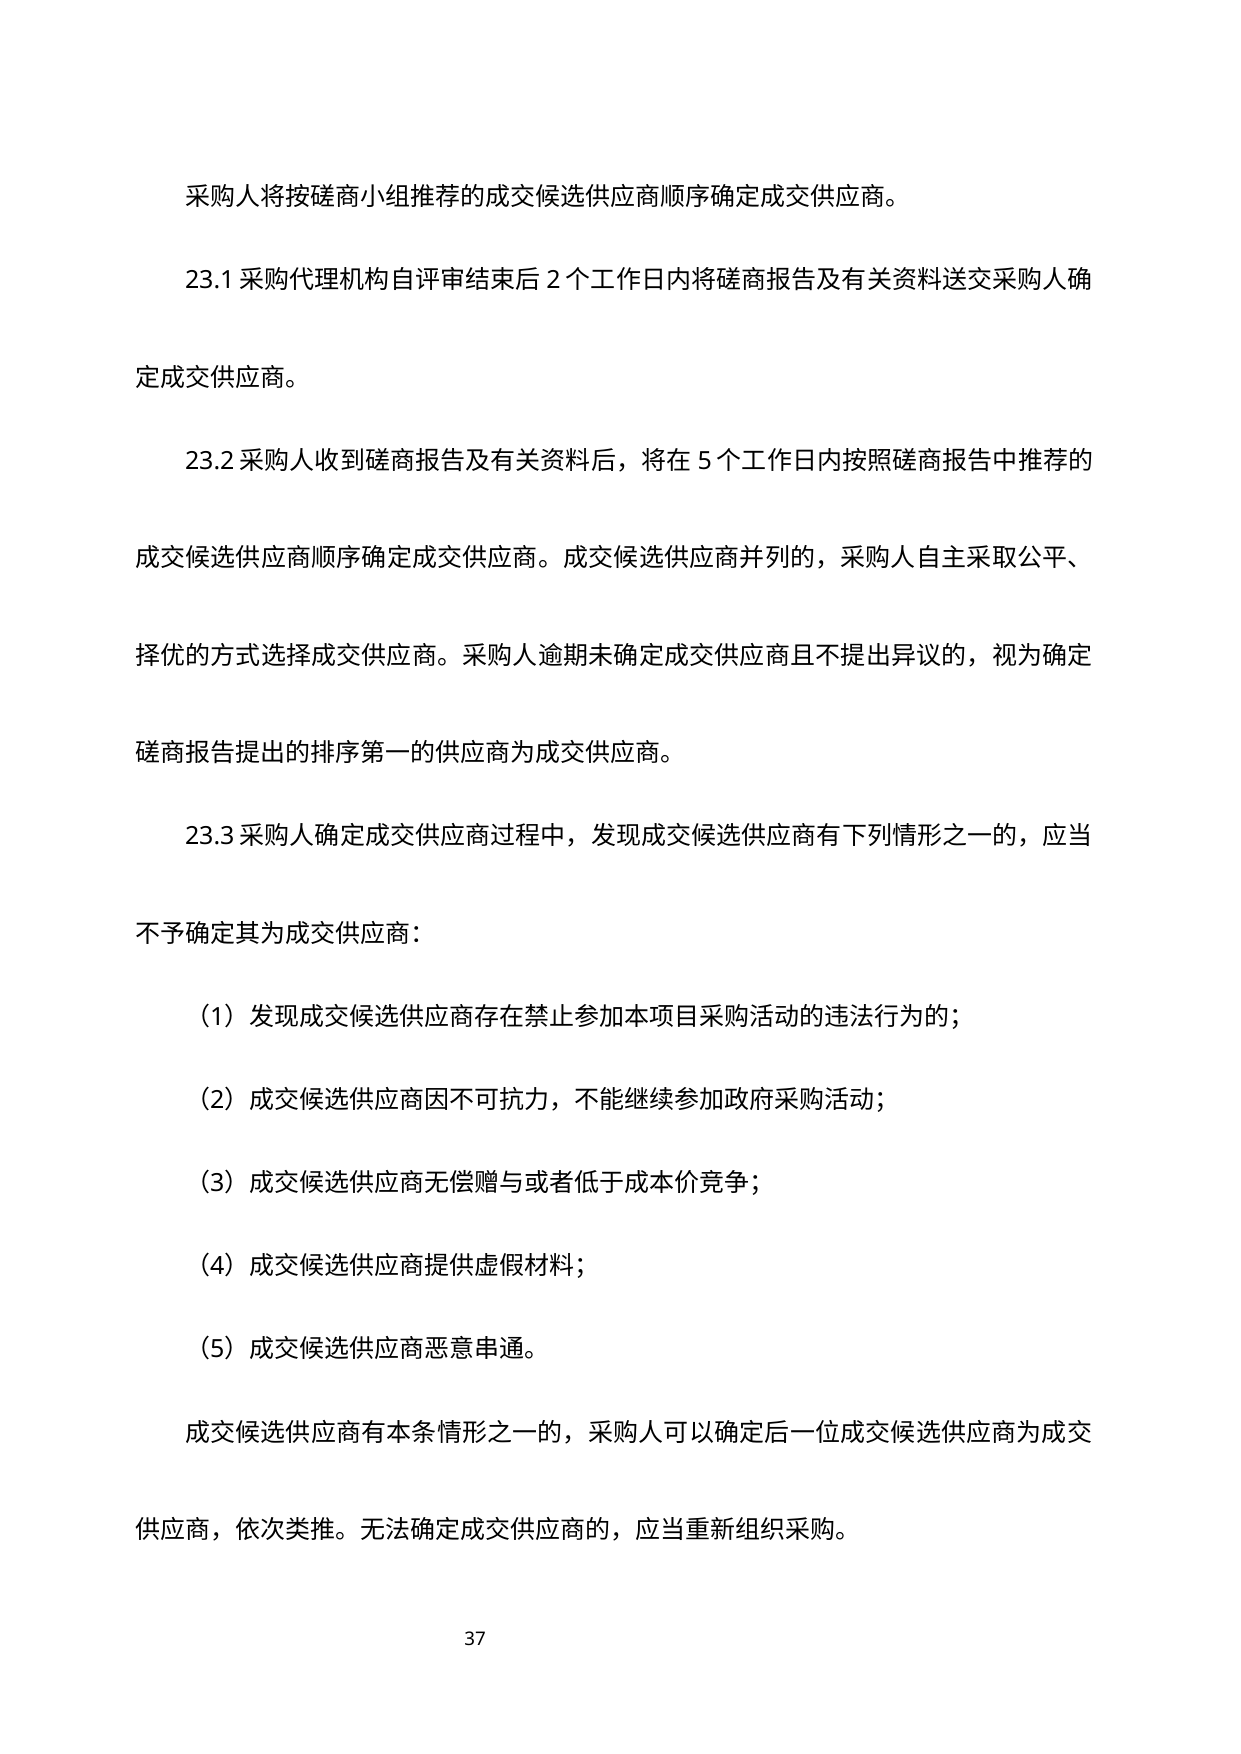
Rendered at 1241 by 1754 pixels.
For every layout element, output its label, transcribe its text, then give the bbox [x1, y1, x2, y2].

subtitle 采购人将按磋商小组推荐的成交候选供应商顺序确定成交供应商。 [135, 162, 1094, 227]
subtitle （5）成交候选供应商恶意串通。 [135, 1314, 1094, 1379]
subtitle （3）成交候选供应商无偿赠与或者低于成本价竞争； [135, 1148, 1094, 1213]
subtitle （2）成交候选供应商因不可抗力，不能继续参加政府采购活动； [135, 1065, 1094, 1130]
subtitle 成交候选供应商有本条情形之一的，采购人可以确定后一位成交候选供应商为成交供应商，依次类推。无法确定成交供应商的，应当重新组织采购。 [135, 1398, 1094, 1560]
subtitle 23.2采购人收到磋商报告及有关资料后，将在5个工作日内按照磋商报告中推荐的成交候选供应商顺序确定成交供应商。成交候选供应商并列的，采购人自主采取公平、择优的方式选择成交供应商。采购人逾期未确定成交供应商且不提出异议的，视为确定磋商报告提出的排序第一的供应商为成交供应商。 [135, 426, 1094, 783]
subtitle （1）发现成交候选供应商存在禁止参加本项目采购活动的违法行为的； [135, 982, 1094, 1047]
subtitle （4）成交候选供应商提供虚假材料； [135, 1231, 1094, 1296]
subtitle 23.1采购代理机构自评审结束后2个工作日内将磋商报告及有关资料送交采购人确定成交供应商。 [135, 245, 1094, 408]
subtitle 23.3采购人确定成交供应商过程中，发现成交候选供应商有下列情形之一的，应当不予确定其为成交供应商： [135, 801, 1094, 964]
